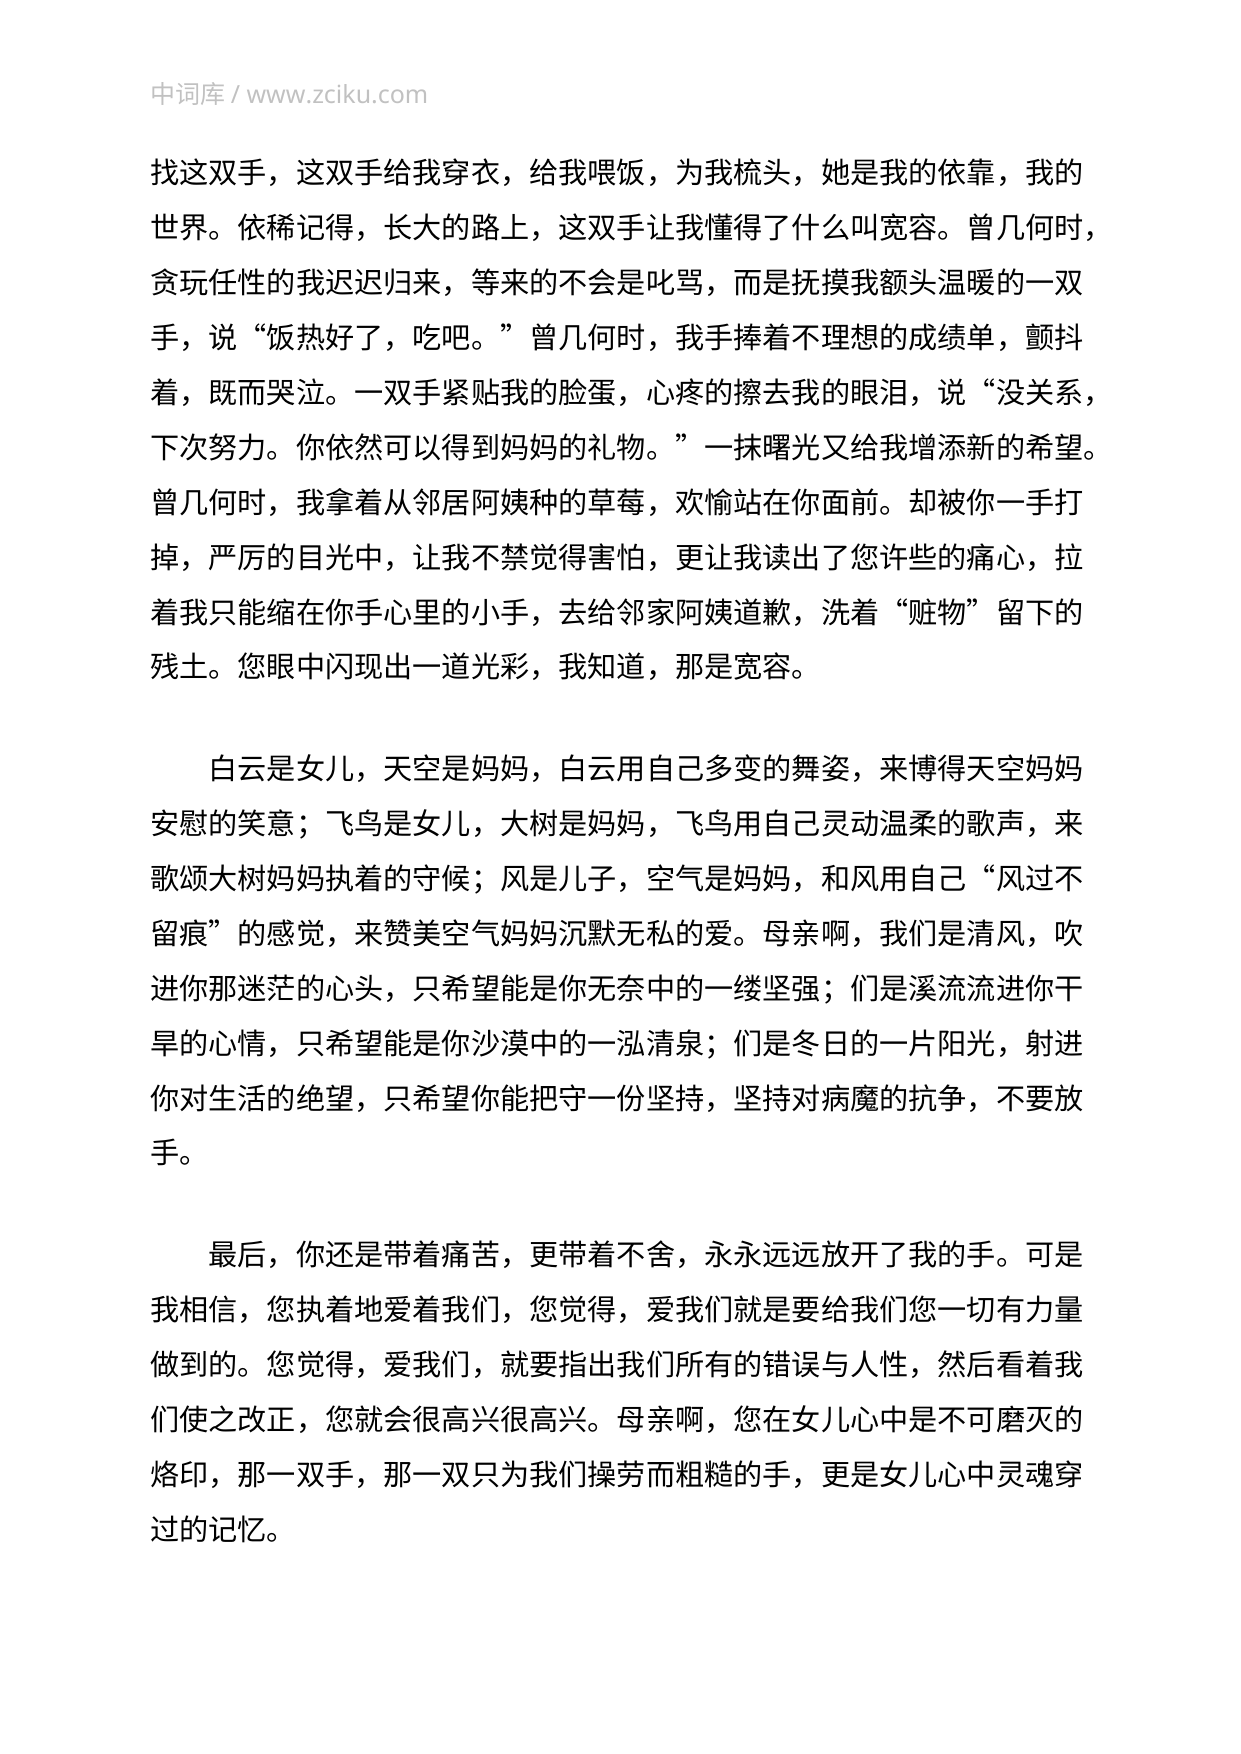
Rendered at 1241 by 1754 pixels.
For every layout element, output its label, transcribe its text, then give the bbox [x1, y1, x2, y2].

text 最后，你还是带着痛苦，更带着不舍，永永远远放开了我的手。可是我相信，您执着地爱着我们，您觉得，爱我们就是要给我们您一切有力量做到的。您觉得，爱我们，就要指出我们所有的错误与人性，然后看着我们使之改正，您就会很高兴很高兴。母亲啊，您在女儿心中是不可磨灭的烙印，那一双手，那一双只为我们操劳而粗糙的手，更是女儿心中灵魂穿过的记忆。 [150, 1232, 1090, 1549]
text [150, 150, 1090, 686]
text 白云是女儿，天空是妈妈，白云用自己多变的舞姿，来博得天空妈妈安慰的笑意；飞鸟是女儿，大树是妈妈，飞鸟用自己灵动温柔的歌声，来歌颂大树妈妈执着的守候；风是儿子，空气是妈妈，和风用自己“风过不留痕”的感觉，来赞美空气妈妈沉默无私的爱。母亲啊，我们是清风，吹进你那迷茫的心头，只希望能是你无奈中的一缕坚强；们是溪流流进你干旱的心情，只希望能是你沙漠中的一泓清泉；们是冬日的一片阳光，射进你对生活的绝望，只希望你能把守一份坚持，坚持对病魔的抗争，不要放手。 [150, 746, 1090, 1172]
